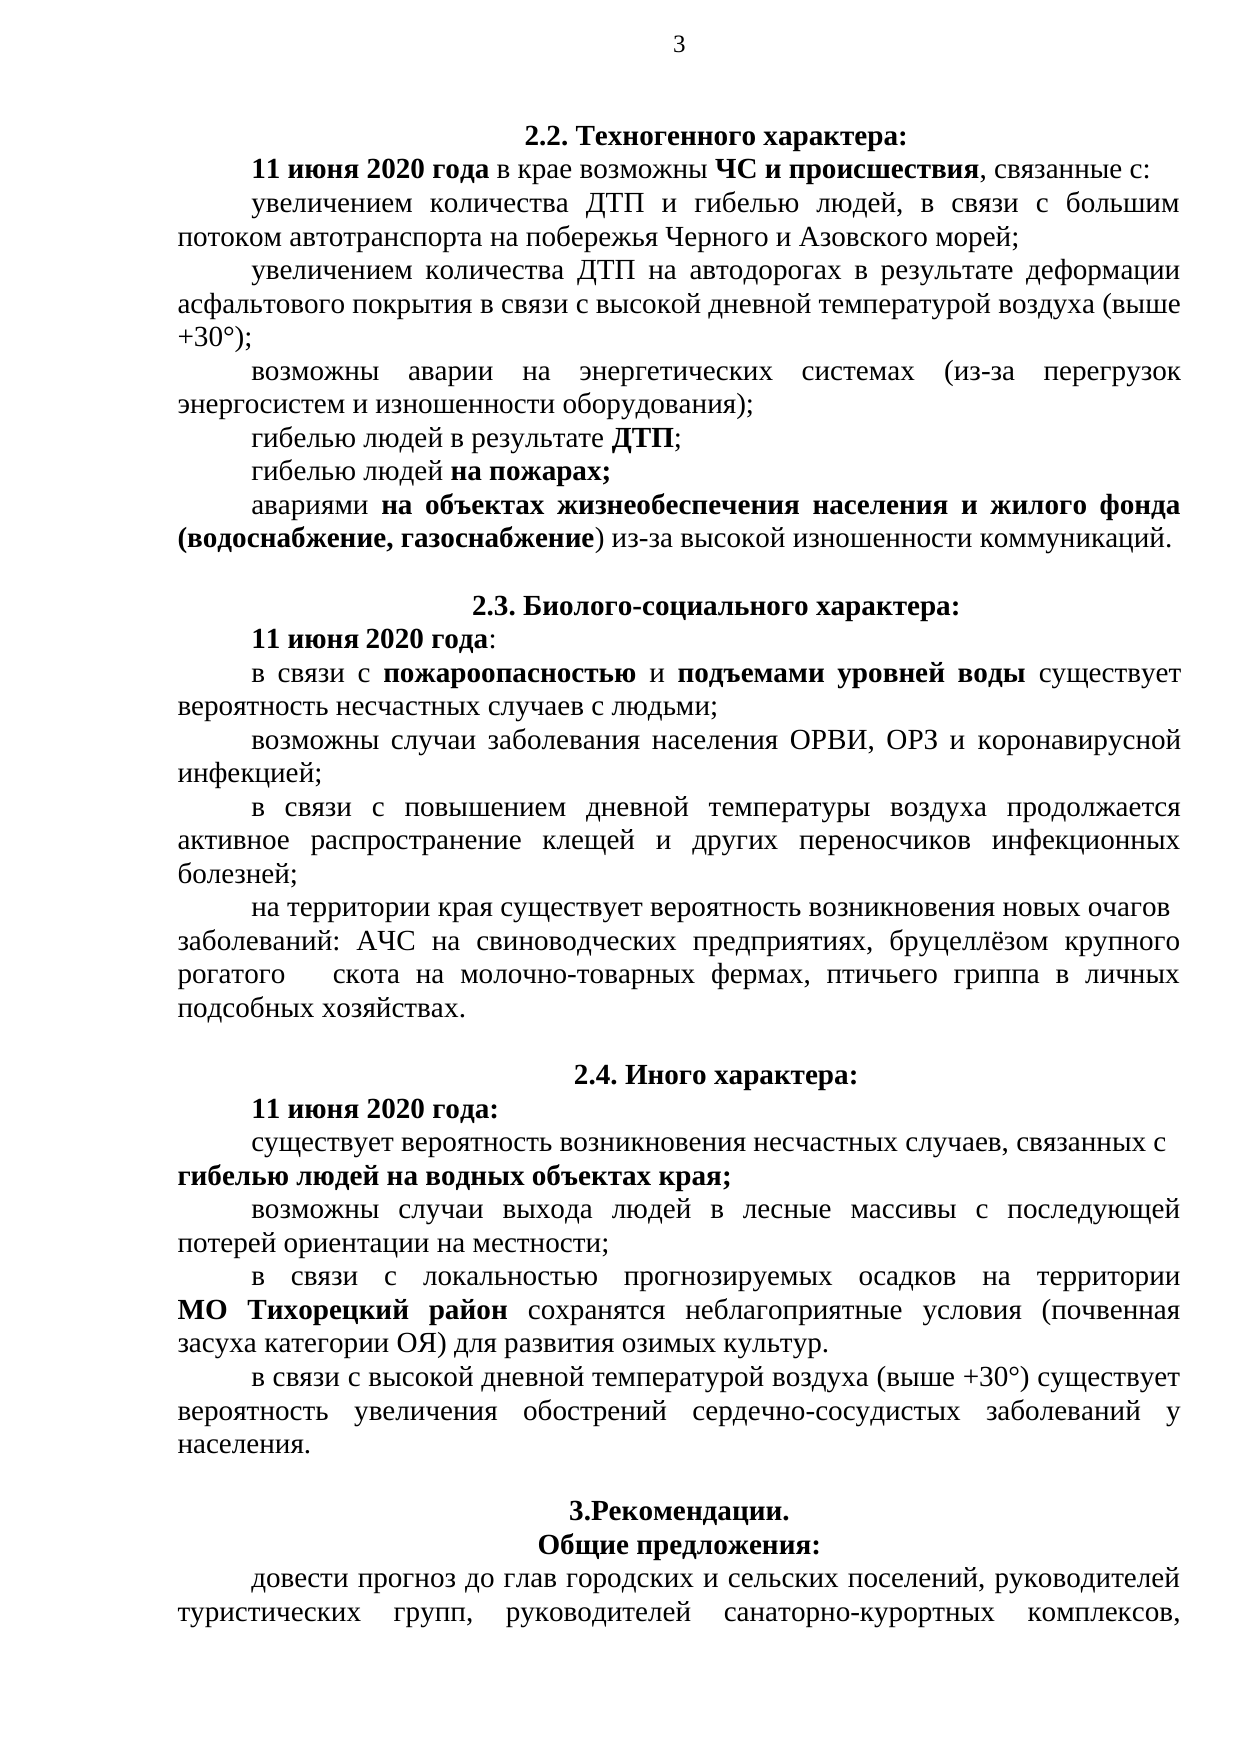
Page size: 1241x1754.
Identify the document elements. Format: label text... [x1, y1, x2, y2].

text в связи с локальностью прогнозируемых осадков на территории МО Тихорецкий район сохранятся неблагоприятные условия (почвенная засуха категории ОЯ) для развития озимых культур. [177, 1258, 1181, 1359]
text 11 июня 2020 года: [177, 1091, 1181, 1124]
text в связи с высокой дневной температурой воздуха (выше +30°) существует вероятность увеличения обострений сердечно-сосудистых заболеваний у населения. [177, 1359, 1181, 1460]
text увеличением количества ДТП и гибелью людей, в связи с большим потоком автотранспорта на побережья Черного и Азовского морей; [177, 185, 1181, 252]
text 2.4. Иного характера: [177, 1057, 1181, 1091]
text гибелью людей на пожарах; [177, 453, 1181, 487]
text в связи с пожароопасностью и подъемами уровней воды существует вероятность несчастных случаев с людьми; [177, 655, 1181, 722]
text возможны случаи выхода людей в лесные массивы с последующей потерей ориентации на местности; [177, 1191, 1181, 1258]
text на территории края существует вероятность возникновения новых очагов [177, 889, 1181, 923]
text 2.3. Биолого-социального характера: [177, 588, 1181, 621]
text 11 июня 2020 года: [177, 621, 1181, 655]
text возможны случаи заболевания населения ОРВИ, ОРЗ и коронавирусной инфекцией; [177, 722, 1181, 789]
text 3.Рекомендации. [177, 1493, 1181, 1527]
text увеличением количества ДТП на автодорогах в результате деформации асфальтового покрытия в связи с высокой дневной температурой воздуха (выше +30°); [177, 252, 1181, 353]
text существует вероятность возникновения несчастных случаев, связанных с [177, 1124, 1181, 1158]
text заболеваний: АЧС на свиноводческих предприятиях, бруцеллёзом крупного рогатого скота на молочно-товарных фермах, птичьего гриппа в личных подсобных хозяйствах. [177, 923, 1181, 1024]
text авариями на объектах жизнеобеспечения населения и жилого фонда (водоснабжение, газоснабжение) из-за высокой изношенности коммуникаций. [177, 487, 1181, 554]
text возможны аварии на энергетических системах (из-за перегрузок энергосистем и изношенности оборудования); [177, 353, 1181, 420]
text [177, 1560, 1181, 1627]
text 11 июня 2020 года в крае возможны ЧС и происшествия, связанные с: [177, 152, 1181, 185]
text Общие предложения: [177, 1527, 1181, 1560]
text гибелью людей в результате ДТП; [177, 420, 1181, 453]
text 2.2. Техногенного характера: [177, 118, 1181, 152]
text гибелью людей на водных объектах края; [177, 1158, 1181, 1191]
text в связи с повышением дневной температуры воздуха продолжается активное распространение клещей и других переносчиков инфекционных болезней; [177, 789, 1181, 889]
